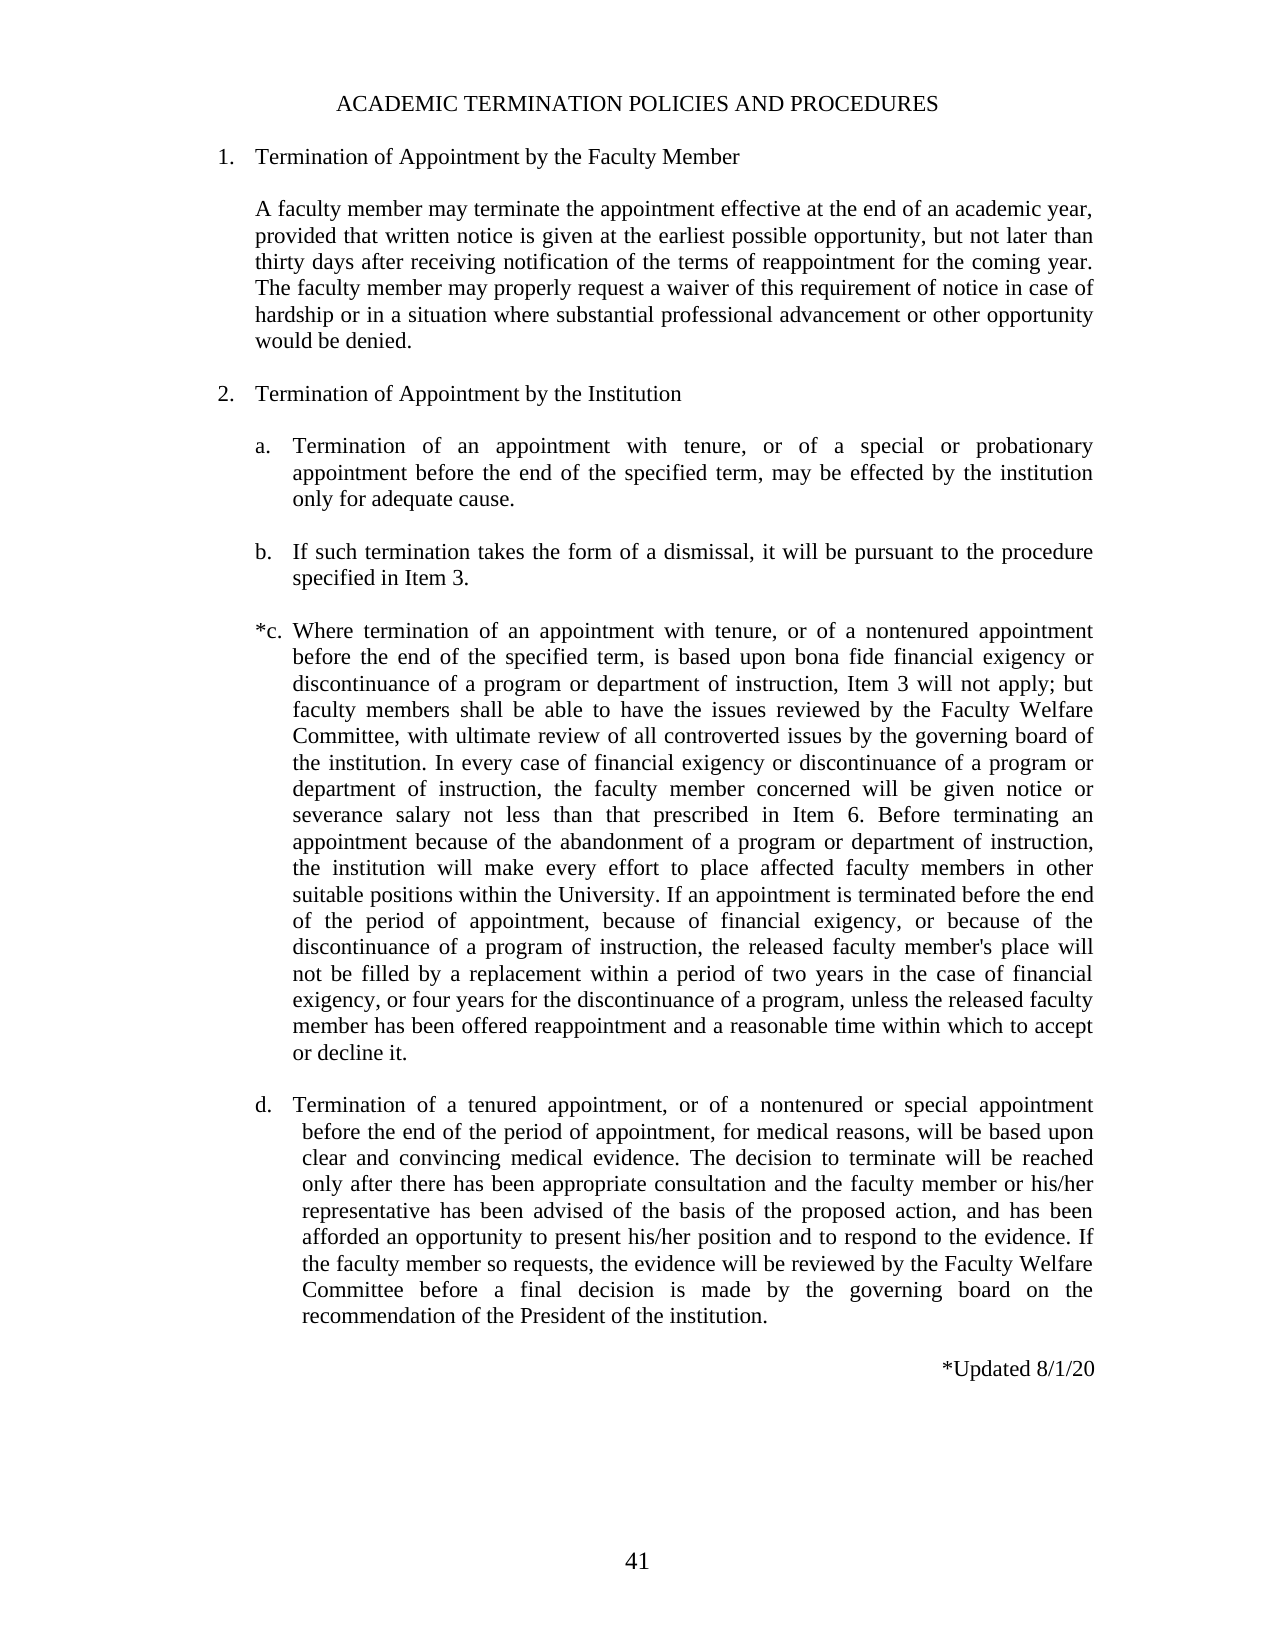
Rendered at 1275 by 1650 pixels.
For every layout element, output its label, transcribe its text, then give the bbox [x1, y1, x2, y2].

list Termination of Appointment by the Faculty Member [217, 143, 1095, 169]
text b. If such termination takes the form of a dismissal, it will be pursuant to the procedure specified in Item 3. [255, 538, 1095, 591]
text a. Termination of an appointment with tenure, or of a special or probationary appointment before the end of the specified term, may be effected by the institution only for adequate cause. [255, 433, 1095, 512]
text *Updated 8/1/20 [255, 1355, 1095, 1381]
text 2. Termination of Appointment by the Institution [217, 380, 1095, 406]
text *c. Where termination of an appointment with tenure, or of a nontenured appointment before the end of the specified term, is based upon bona fide financial exigency or discontinuance of a program or department of instruction, Item 3 will not apply; but faculty members shall be able to have the issues reviewed by the Faculty Welfare Committee, with ultimate review of all controverted issues by the governing board of the institution. In every case of financial exigency or discontinuance of a program or department of instruction, the faculty member concerned will be given notice or severance salary not less than that prescribed in Item 6. Before terminating an appointment because of the abandonment of a program or department of instruction, the institution will make every effort to place affected faculty members in other suitable positions within the University. If an appointment is terminated before the end of the period of appointment, because of financial exigency, or because of the discontinuance of a program of instruction, the released faculty member's place will not be filled by a replacement within a period of two years in the case of financial exigency, or four years for the discontinuance of a program, unless the released faculty member has been offered reappointment and a reasonable time within which to accept or decline it. [255, 617, 1095, 1065]
text A faculty member may terminate the appointment effective at the end of an academic year, provided that written notice is given at the earliest possible opportunity, but not later than thirty days after receiving notification of the terms of reappointment for the coming year. The faculty member may properly request a waiver of this requirement of notice in case of hardship or in a situation where substantial professional advancement or other opportunity would be denied. [255, 195, 1095, 353]
text d. Termination of a tenured appointment, or of a nontenured or special appointment before the end of the period of appointment, for medical reasons, will be based upon clear and convincing medical evidence. The decision to terminate will be reached only after there has been appropriate consultation and the faculty member or his/her representative has been advised of the basis of the proposed action, and has been afforded an opportunity to present his/her position and to respond to the evidence. If the faculty member so requests, the evidence will be reviewed by the Faculty Welfare Committee before a final decision is made by the governing board on the recommendation of the President of the institution. [255, 1091, 1095, 1329]
text Academic Termination Policies and Procedures [180, 90, 1095, 116]
